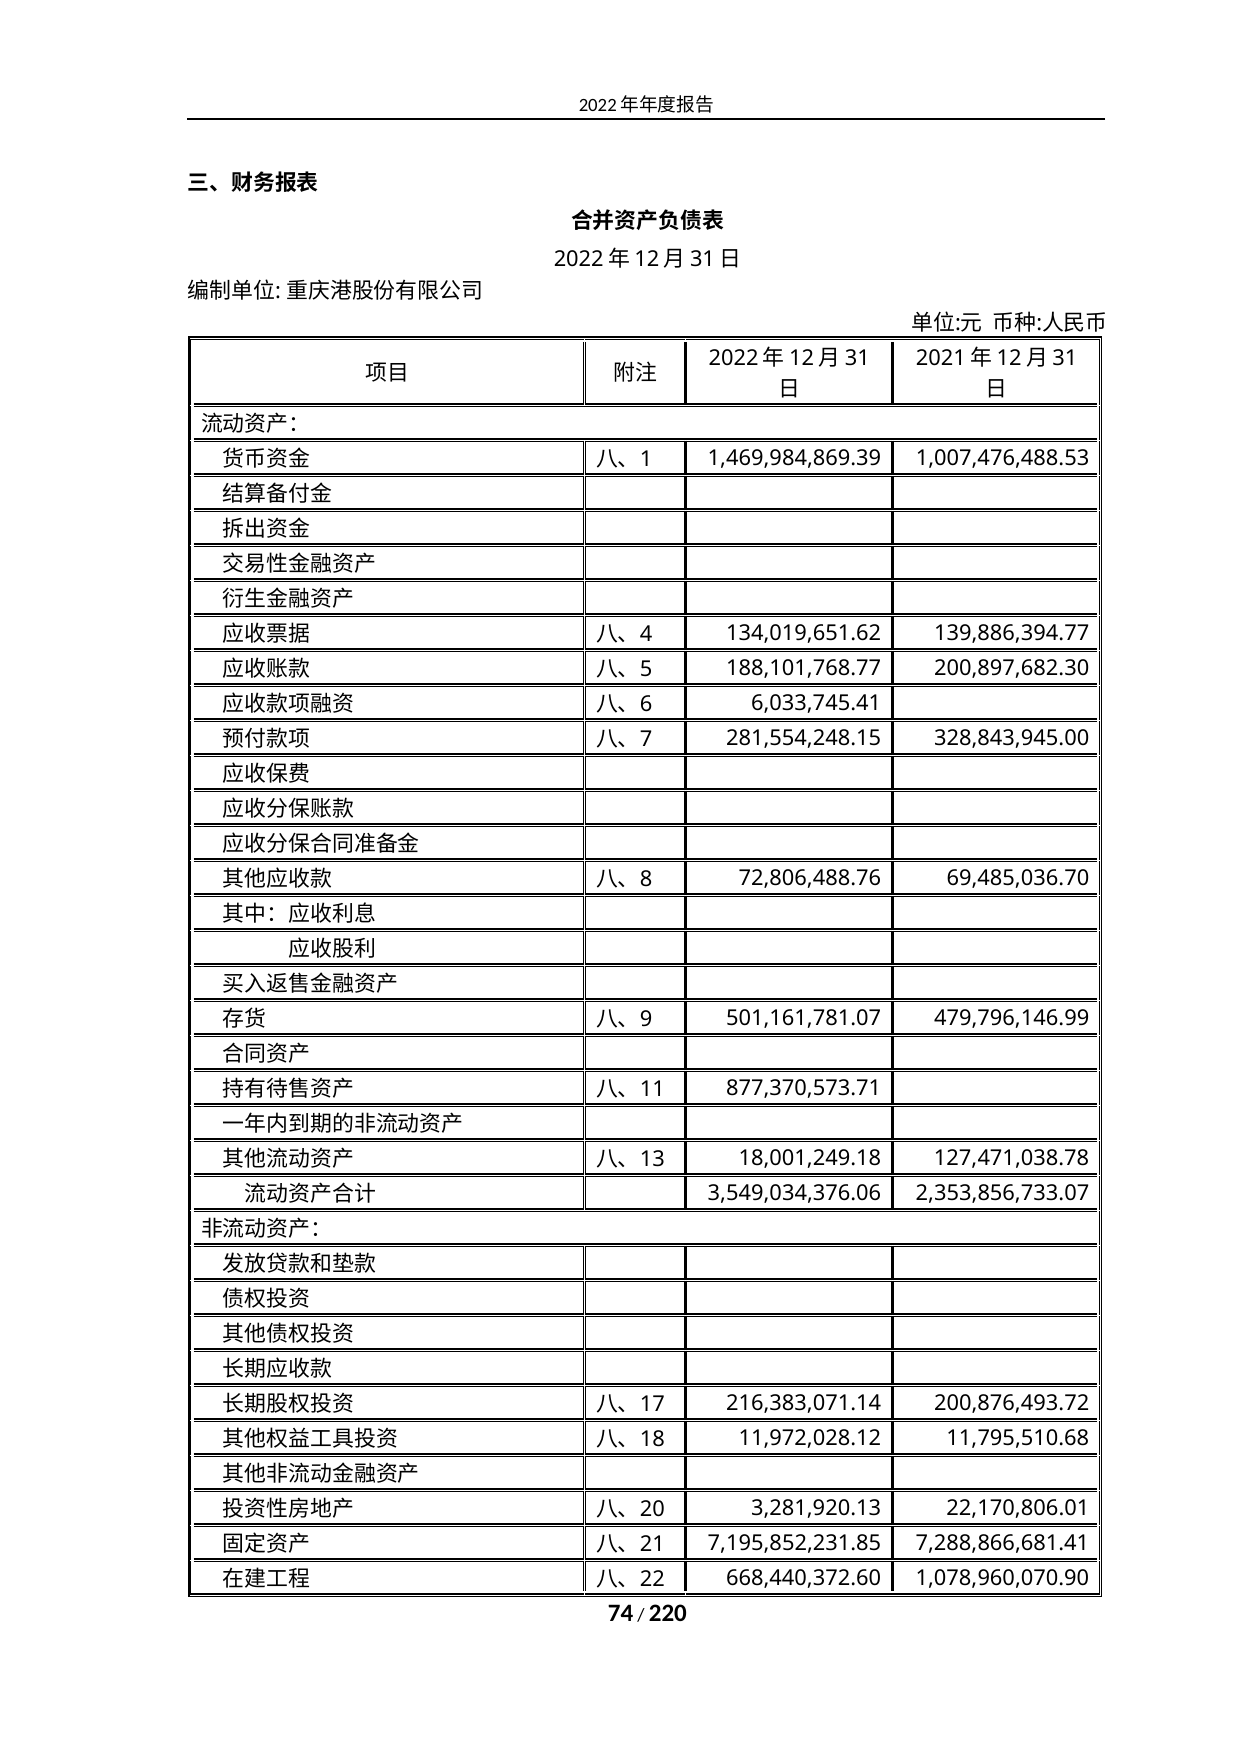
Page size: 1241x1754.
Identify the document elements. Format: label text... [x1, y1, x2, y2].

subtitle 财务报表 [187, 165, 1107, 197]
